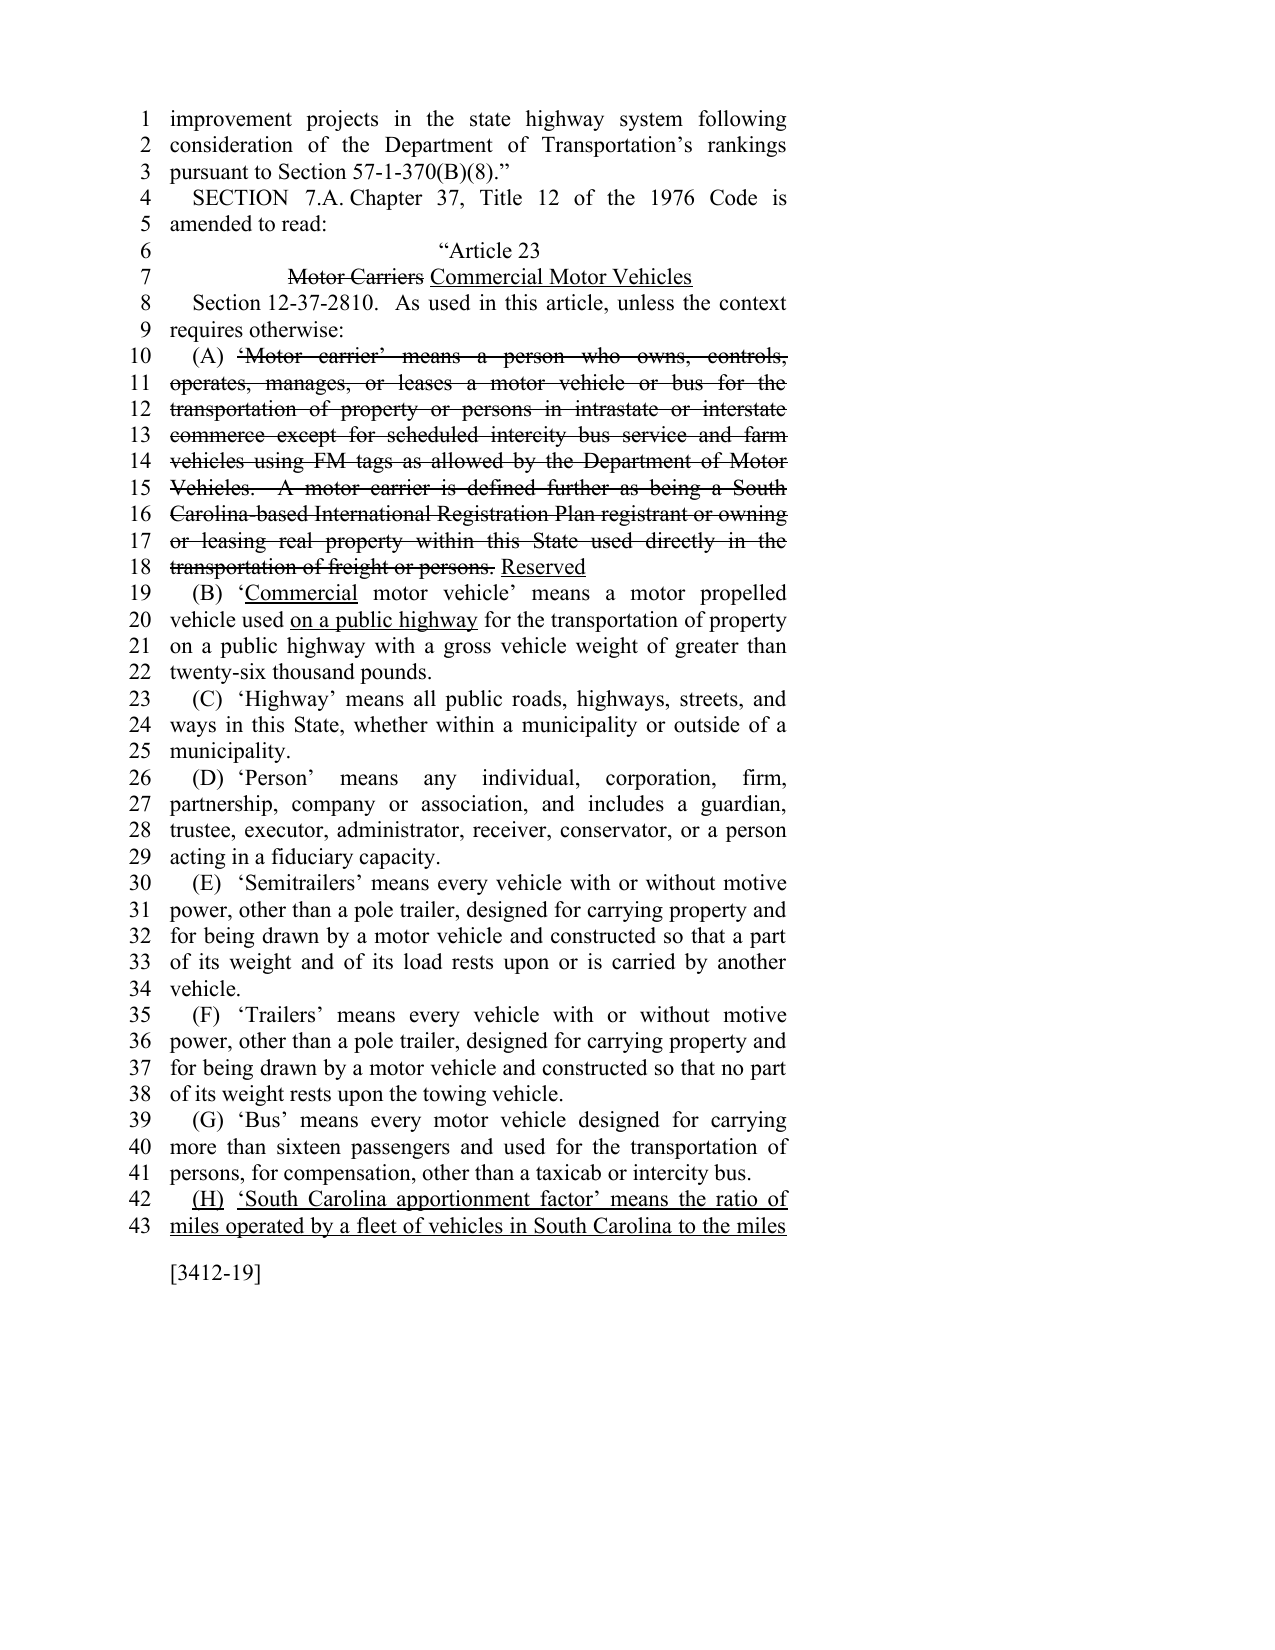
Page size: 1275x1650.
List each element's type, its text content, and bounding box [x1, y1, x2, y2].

text (D) ‘Person’ means any individual, corporation, firm, partnership, company or association, and includes a guardian, trustee, executor, administrator, receiver, conservator, or a person acting in a fiduciary capacity. [169, 764, 787, 869]
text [169, 105, 787, 184]
text Section 12-37-2810. As used in this article, unless the context requires otherwise: [169, 289, 787, 342]
text (B) ‘Commercial motor vehicle’ means a motor propelled vehicle used on a public highway for the transportation of property on a public highway with a gross vehicle weight of greater than twenty-six thousand pounds. [169, 579, 787, 685]
text (F) ‘Trailers’ means every vehicle with or without motive power, other than a pole trailer, designed for carrying property and for being drawn by a motor vehicle and constructed so that no part of its weight rests upon the towing vehicle. [169, 1001, 787, 1106]
text SECTION 7.A. Chapter 37, Title 12 of the 1976 Code is amended to read: [169, 184, 787, 237]
text “Article 23 [169, 237, 787, 263]
text Motor Carriers Commercial Motor Vehicles [169, 263, 787, 289]
text (G) ‘Bus’ means every motor vehicle designed for carrying more than sixteen passengers and used for the transportation of persons, for compensation, other than a taxicab or intercity bus. [169, 1106, 787, 1186]
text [169, 1186, 787, 1235]
text (C) ‘Highway’ means all public roads, highways, streets, and ways in this State, whether within a municipality or outside of a municipality. [169, 685, 787, 764]
text (E) ‘Semitrailers’ means every vehicle with or without motive power, other than a pole trailer, designed for carrying property and for being drawn by a motor vehicle and constructed so that a part of its weight and of its load rests upon or is carried by another vehicle. [169, 869, 787, 1001]
